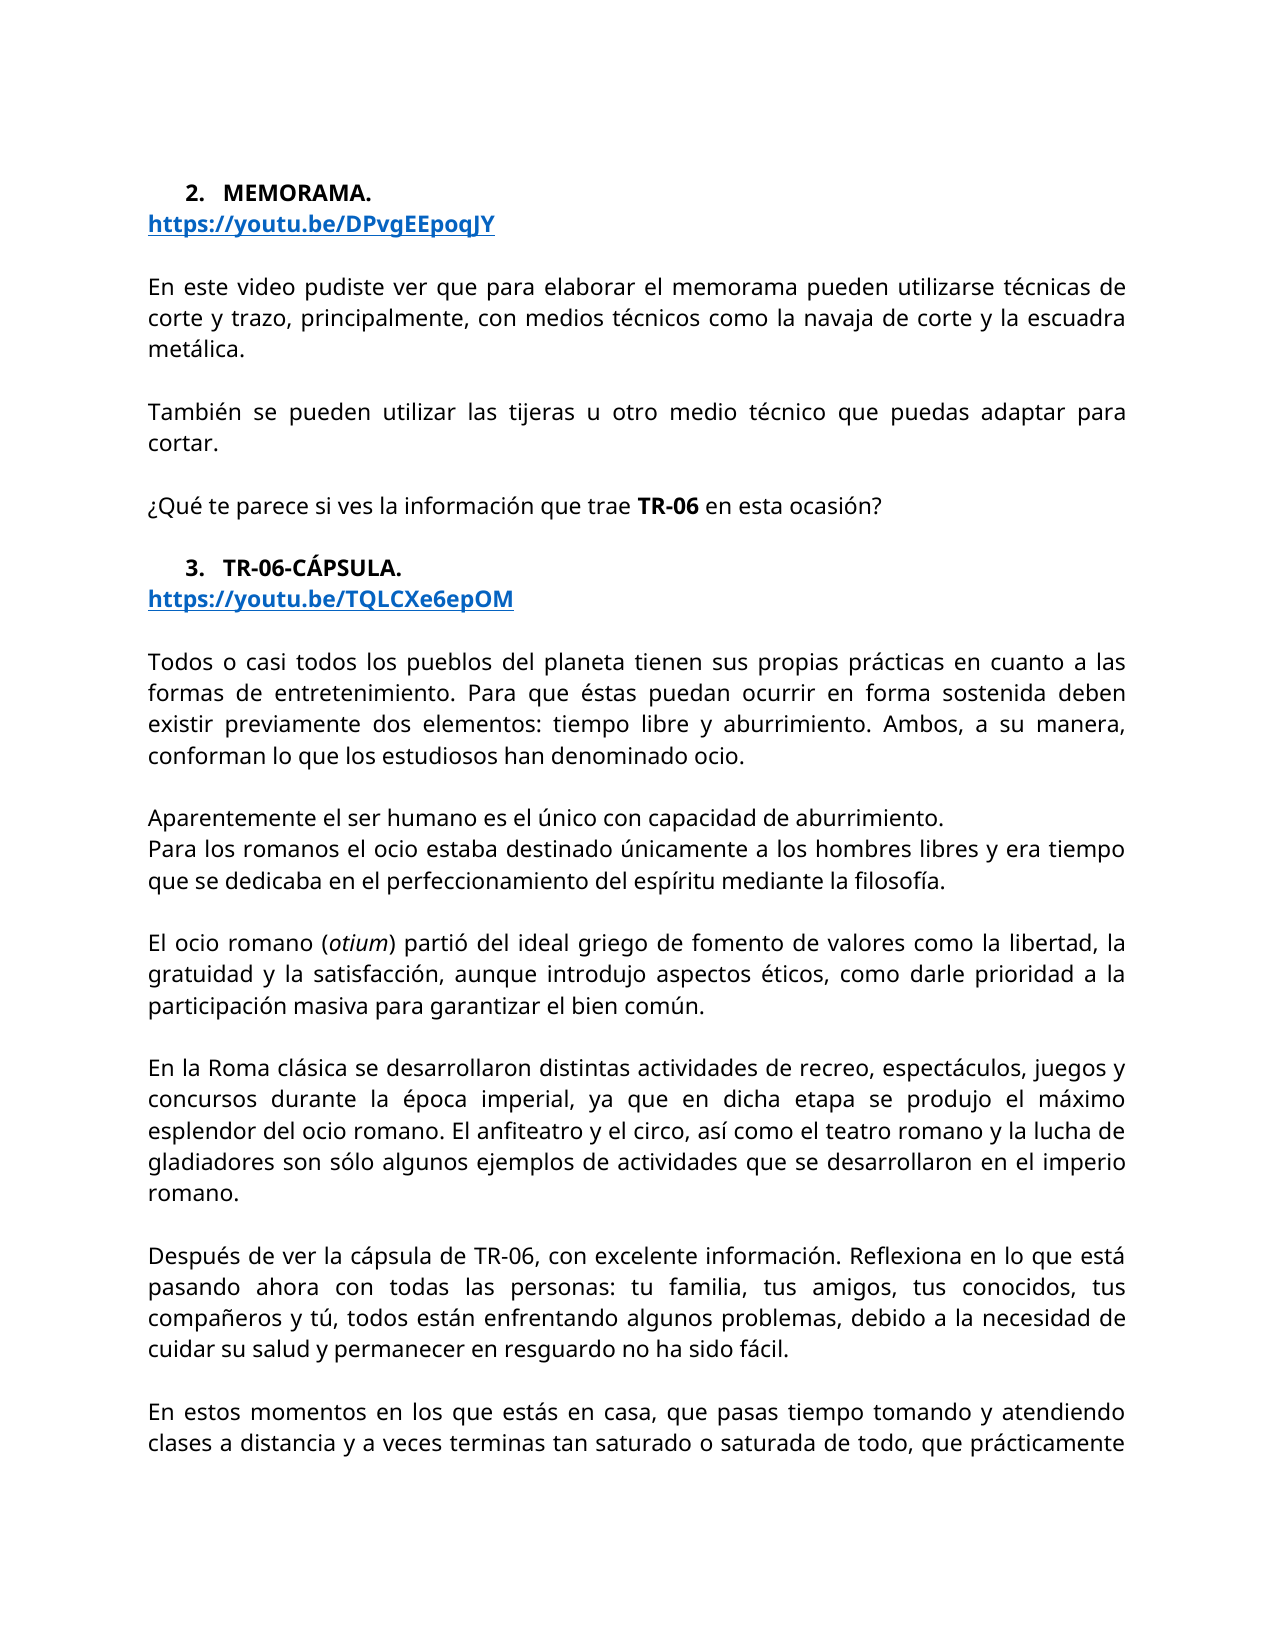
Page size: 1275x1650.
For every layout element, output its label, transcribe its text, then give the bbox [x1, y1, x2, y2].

text Después de ver la cápsula de TR-06, con excelente información. Reflexiona en lo que está pasando ahora con todas las personas: tu familia, tus amigos, tus conocidos, tus compañeros y tú, todos están enfrentando algunos problemas, debido a la necesidad de cuidar su salud y permanecer en resguardo no ha sido fácil. [148, 1240, 1127, 1365]
text ¿Qué te parece si ves la información que trae TR-06 en esta ocasión? [148, 490, 1127, 521]
text También se pueden utilizar las tijeras u otro medio técnico que puedas adaptar para cortar. [148, 396, 1127, 458]
text El ocio romano (otium) partió del ideal griego de fomento de valores como la libertad, la gratuidad y la satisfacción, aunque introdujo aspectos éticos, como darle prioridad a la participación masiva para garantizar el bien común. [148, 927, 1127, 1021]
text https://youtu.be/TQLCXe6epOM [148, 583, 1127, 615]
list TR-06-CÁPSULA. [185, 552, 1127, 583]
text En este video pudiste ver que para elaborar el memorama pueden utilizarse técnicas de corte y trazo, principalmente, con medios técnicos como la navaja de corte y la escuadra metálica. [148, 271, 1127, 365]
list MEMORAMA. [185, 177, 1127, 208]
text En la Roma clásica se desarrollaron distintas actividades de recreo, espectáculos, juegos y concursos durante la época imperial, ya que en dicha etapa se produjo el máximo esplendor del ocio romano. El anfiteatro y el circo, así como el teatro romano y la lucha de gladiadores son sólo algunos ejemplos de actividades que se desarrollaron en el imperio romano. [148, 1052, 1127, 1208]
text Aparentemente el ser humano es el único con capacidad de aburrimiento. [148, 802, 1127, 833]
text https://youtu.be/DPvgEEpoqJY [148, 208, 1127, 240]
text Todos o casi todos los pueblos del planeta tienen sus propias prácticas en cuanto a las formas de entretenimiento. Para que éstas puedan ocurrir en forma sostenida deben existir previamente dos elementos: tiempo libre y aburrimiento. Ambos, a su manera, conforman lo que los estudiosos han denominado ocio. [148, 646, 1127, 771]
text Para los romanos el ocio estaba destinado únicamente a los hombres libres y era tiempo que se dedicaba en el perfeccionamiento del espíritu mediante la filosofía. [148, 833, 1127, 896]
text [148, 1396, 1127, 1458]
